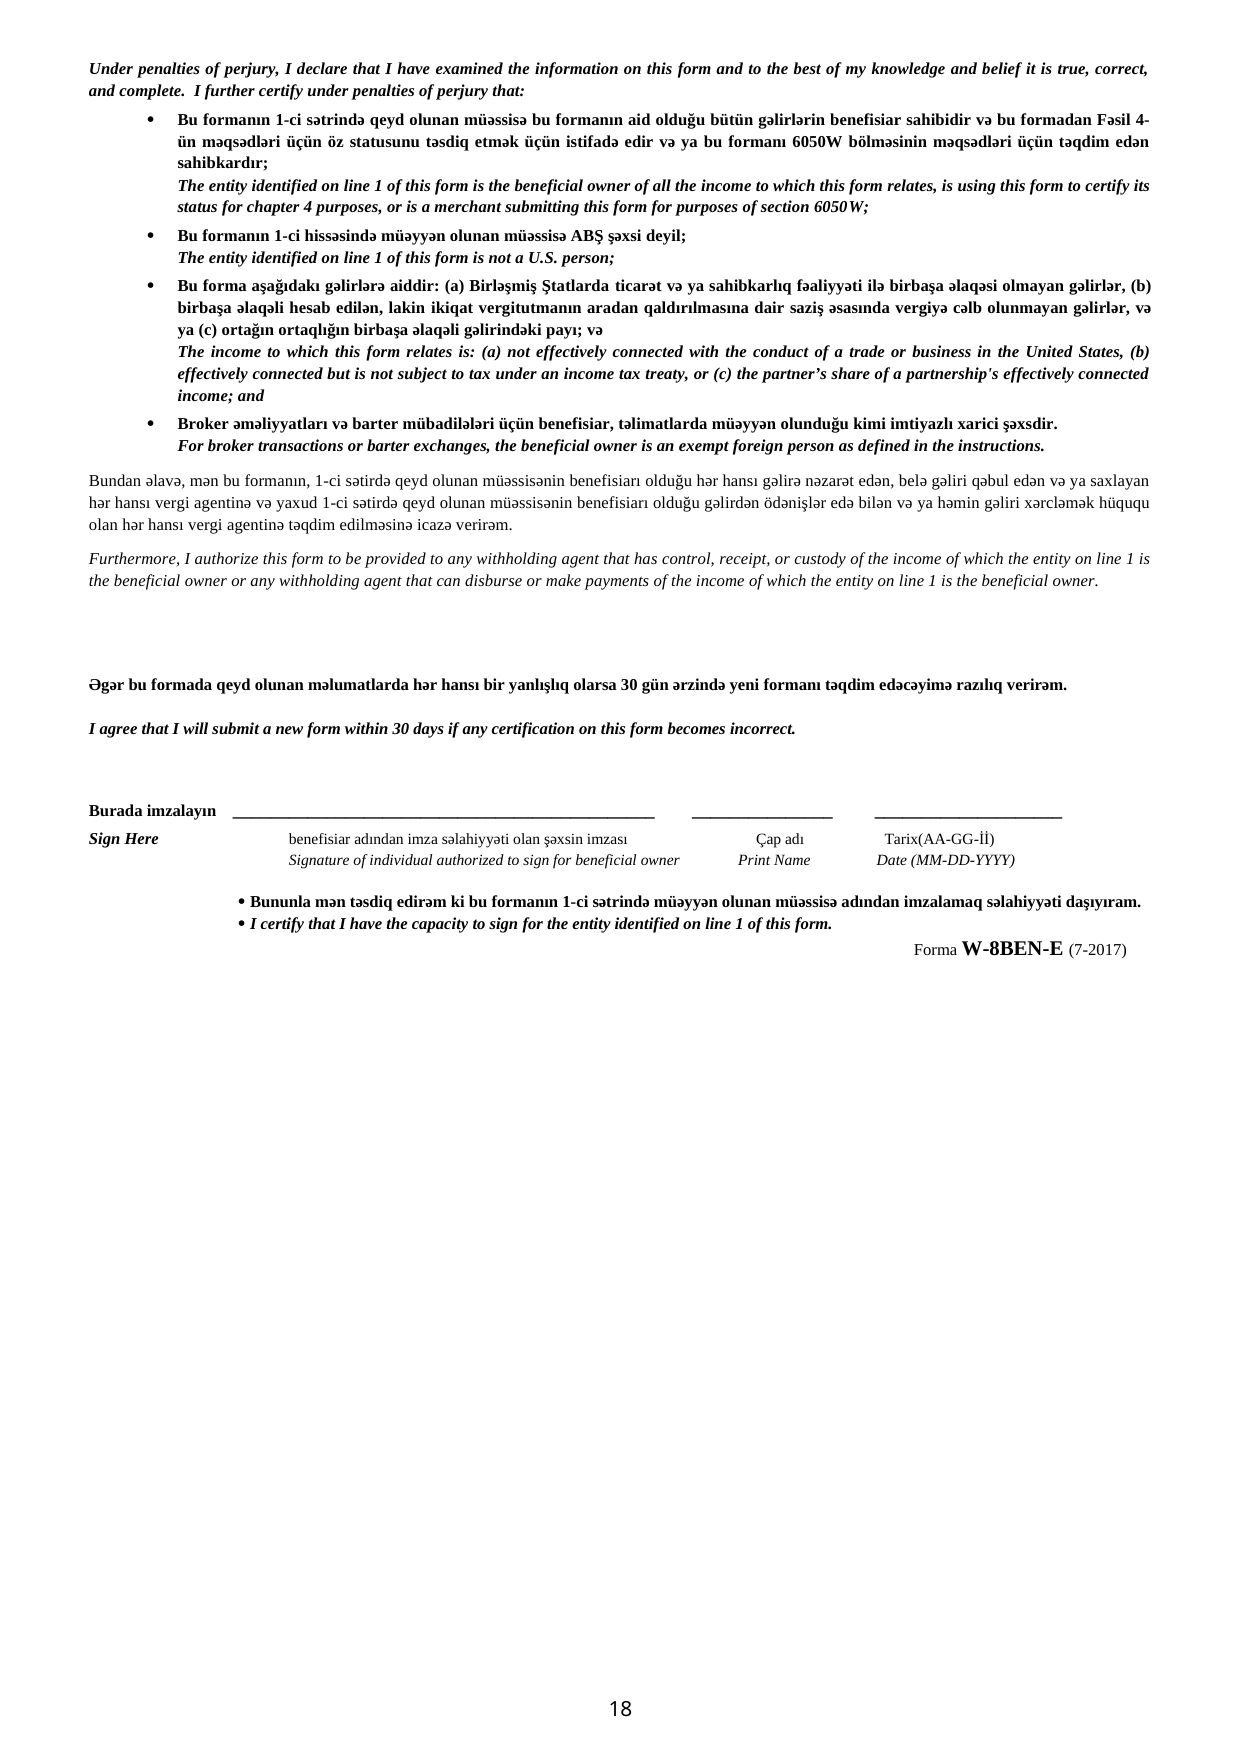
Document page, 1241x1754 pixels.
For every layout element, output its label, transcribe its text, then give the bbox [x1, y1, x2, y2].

text Signature of individual authorized to sign for beneficial owner Print Name Date (MM-DD-YYYY) [89, 851, 1152, 869]
text Under penalties of perjury, I declare that I have examined the information on this form and to the best of my knowledge and belief it is true, correct, and complete. I further certify under penalties of perjury that: [89, 59, 1152, 100]
text Bununla mən təsdiq edirəm ki bu formanın 1-ci sətrində müəyyən olunan müəssisə adından imzalamaq səlahiyyəti daşıyıram. [239, 892, 1152, 911]
text Forma W-8BEN-E (7-2017) [775, 936, 1152, 960]
list Bu formanın 1-ci hissəsində müəyyən olunan müəssisə ABŞ şəxsi deyil; [148, 226, 1152, 245]
list Bu forma aşağıdakı gəlirlərə aiddir: (a) Birləşmiş Ştatlarda ticarət və ya sahibkarlıq fəaliyyəti ilə birbaşa əlaqəsi olmayan gəlirlər, (b) birbaşa əlaqəli hesab edilən, lakin ikiqat vergitutmanın aradan qaldırılmasına dair saziş əsasında vergiyə cəlb olunmayan gəlirlər, və ya (c) ortağın ortaqlığın birbaşa əlaqəli gəlirindəki payı; və [148, 276, 1152, 339]
text The income to which this form relates is: (a) not effectively connected with the conduct of a trade or business in the United States, (b) effectively connected but is not subject to tax under an income tax treaty, or (c) the partner’s share of a partnership's effectively connected income; and [177, 342, 1152, 405]
text Burada imzalayın _____________________________________________ _______________ ____________________ [89, 799, 1152, 821]
text I certify that I have the capacity to sign for the entity identified on line 1 of this form. [239, 914, 1152, 933]
text Sign Here benefisiar adından imza səlahiyyəti olan şəxsin imzası Çap adı Tarix(AA-GG-İİ) [89, 829, 1152, 848]
text Furthermore, I authorize this form to be provided to any withholding agent that has control, receipt, or custody of the income of which the entity on line 1 is the beneficial owner or any withholding agent that can disburse or make payments of the income of which the entity on line 1 is the beneficial owner. [89, 549, 1152, 590]
text The entity identified on line 1 of this form is the beneficial owner of all the income to which this form relates, is using this form to certify its status for chapter 4 purposes, or is a merchant submitting this form for purposes of section 6050W; [177, 175, 1152, 216]
text For broker transactions or barter exchanges, the beneficial owner is an exempt foreign person as defined in the instructions. [177, 436, 1152, 455]
text Əgər bu formada qeyd olunan məlumatlarda hər hansı bir yanlışlıq olarsa 30 gün ərzində yeni formanı təqdim edəcəyimə razılıq verirəm. [89, 675, 1152, 694]
list Bu formanın 1-ci sətrində qeyd olunan müəssisə bu formanın aid olduğu bütün gəlirlərin benefisiar sahibidir və bu formadan Fəsil 4-ün məqsədləri üçün öz statusunu təsdiq etmək üçün istifadə edir və ya bu formanı 6050W bölməsinin məqsədləri üçün təqdim edən sahibkardır; [148, 109, 1152, 172]
list Broker əməliyyatları və barter mübadilələri üçün benefisiar, təlimatlarda müəyyən olunduğu kimi imtiyazlı xarici şəxsdir. [148, 414, 1152, 433]
text The entity identified on line 1 of this form is not a U.S. person; [177, 248, 1152, 267]
text I agree that I will submit a new form within 30 days if any certification on this form becomes incorrect. [89, 719, 1152, 738]
text Bundan əlavə, mən bu formanın, 1-ci sətirdə qeyd olunan müəssisənin benefisiarı olduğu hər hansı gəlirə nəzarət edən, belə gəliri qəbul edən və ya saxlayan hər hansı vergi agentinə və yaxud 1-ci sətirdə qeyd olunan müəssisənin benefisiarı olduğu gəlirdən ödənişlər edə bilən və ya həmin gəliri xərcləmək hüququ olan hər hansı vergi agentinə təqdim edilməsinə icazə verirəm. [89, 471, 1152, 534]
